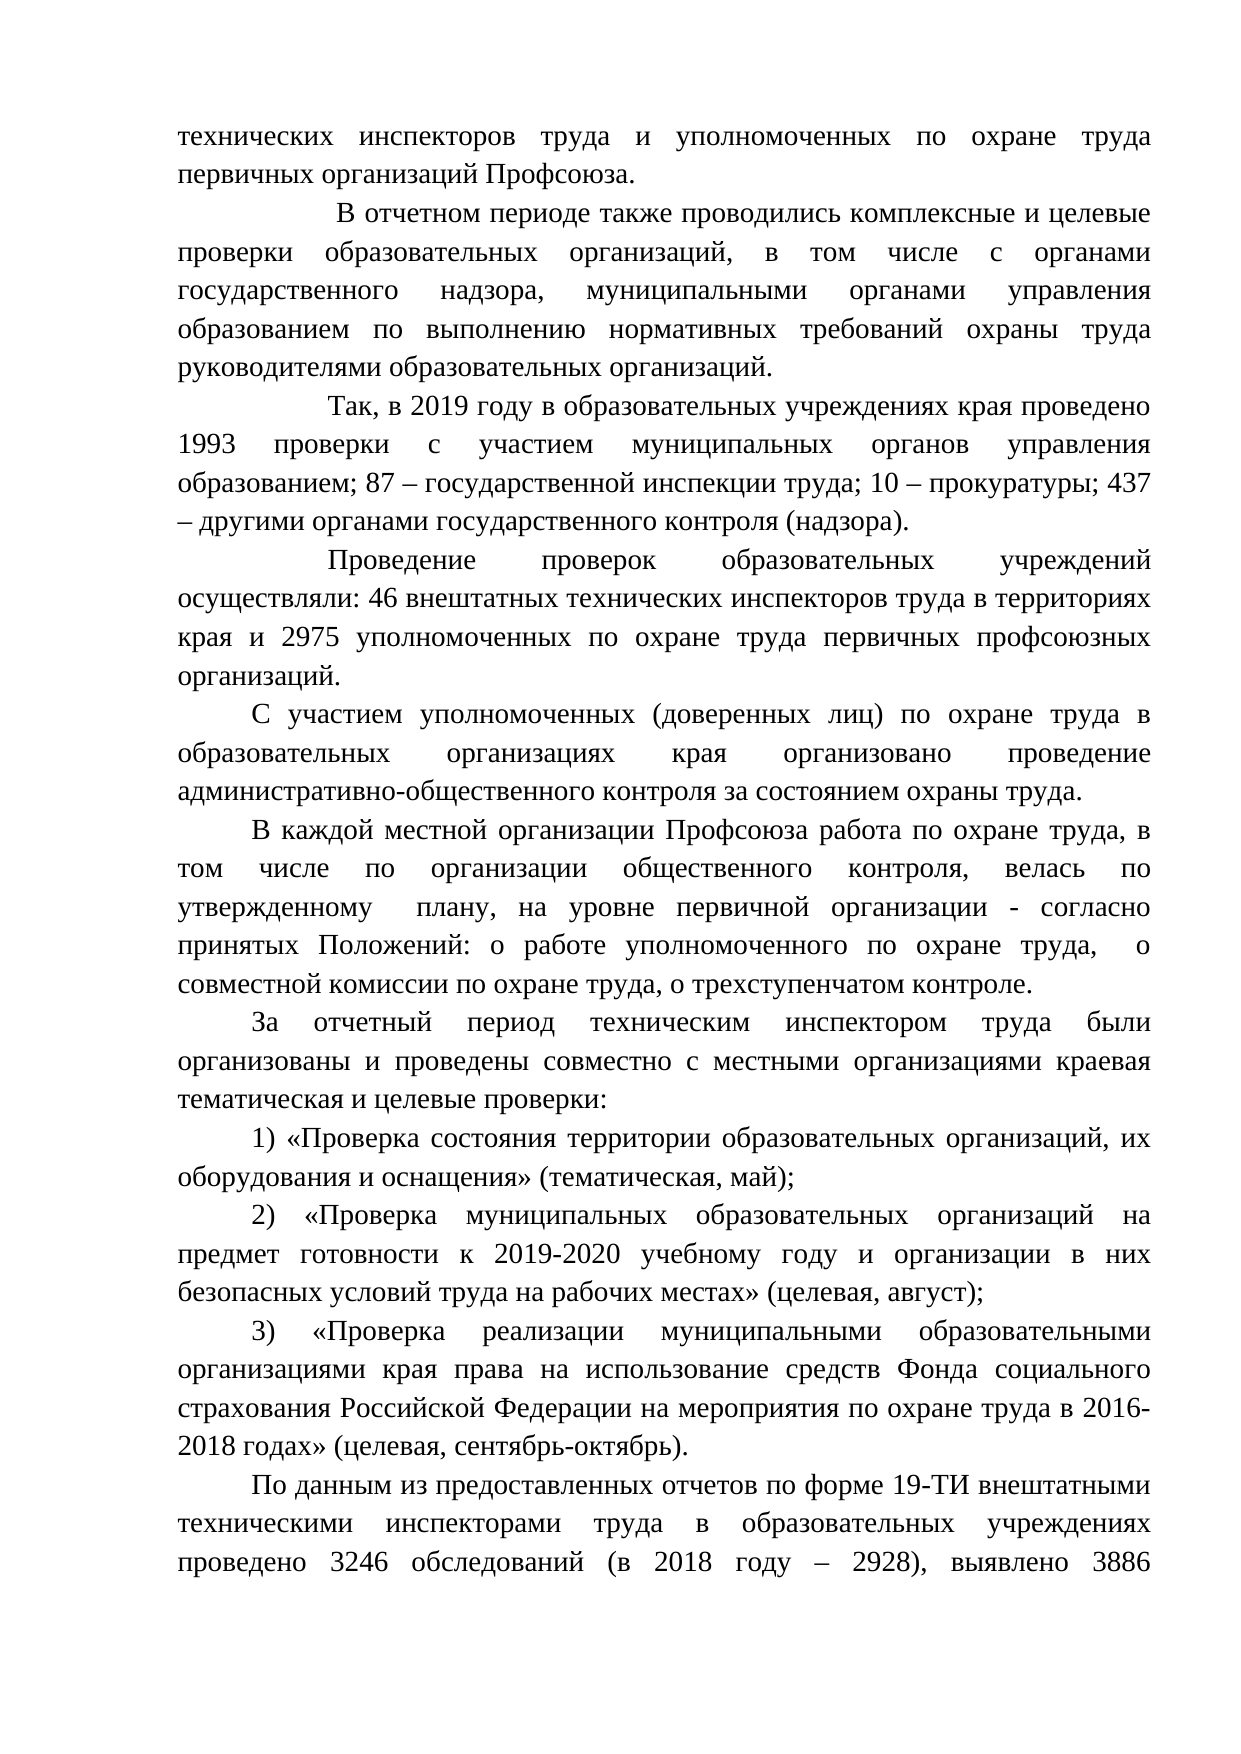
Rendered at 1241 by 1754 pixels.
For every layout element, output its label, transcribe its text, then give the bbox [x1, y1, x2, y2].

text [177, 1467, 1152, 1578]
text 2) «Проверка муниципальных образовательных организаций на предмет готовности к 2019-2020 учебному году и организации в них безопасных условий труда на рабочих местах» (целевая, август); [177, 1197, 1152, 1308]
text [177, 118, 1152, 190]
text Так, в 2019 году в образовательных учреждениях края проведено 1993 проверки с участием муниципальных органов управления образованием; 87 – государственной инспекции труда; 10 – прокуратуры; 437 – другими органами государственного контроля (надзора). [177, 388, 1152, 537]
text За отчетный период техническим инспектором труда были организованы и проведены совместно с местными организациями краевая тематическая и целевые проверки: [177, 1004, 1152, 1115]
text В каждой местной организации Профсоюза работа по охране труда, в том числе по организации общественного контроля, велась по утвержденному плану, на уровне первичной организации - согласно принятых Положений: о работе уполномоченного по охране труда, о совместной комиссии по охране труда, о трехступенчатом контроле. [177, 812, 1152, 999]
text 1) «Проверка состояния территории образовательных организаций, их оборудования и оснащения» (тематическая, май); [177, 1120, 1152, 1192]
text 3) «Проверка реализации муниципальными образовательными организациями края права на использование средств Фонда социального страхования Российской Федерации на мероприятия по охране труда в 2016-2018 годах» (целевая, сентябрь-октябрь). [177, 1313, 1152, 1462]
text Проведение проверок образовательных учреждений осуществляли: 46 внештатных технических инспекторов труда в территориях края и 2975 уполномоченных по охране труда первичных профсоюзных организаций. [177, 542, 1152, 691]
text В отчетном периоде также проводились комплексные и целевые проверки образовательных организаций, в том числе с органами государственного надзора, муниципальными органами управления образованием по выполнению нормативных требований охраны труда руководителями образовательных организаций. [177, 195, 1152, 383]
text С участием уполномоченных (доверенных лиц) по охране труда в образовательных организациях края организовано проведение административно-общественного контроля за состоянием охраны труда. [177, 696, 1152, 807]
